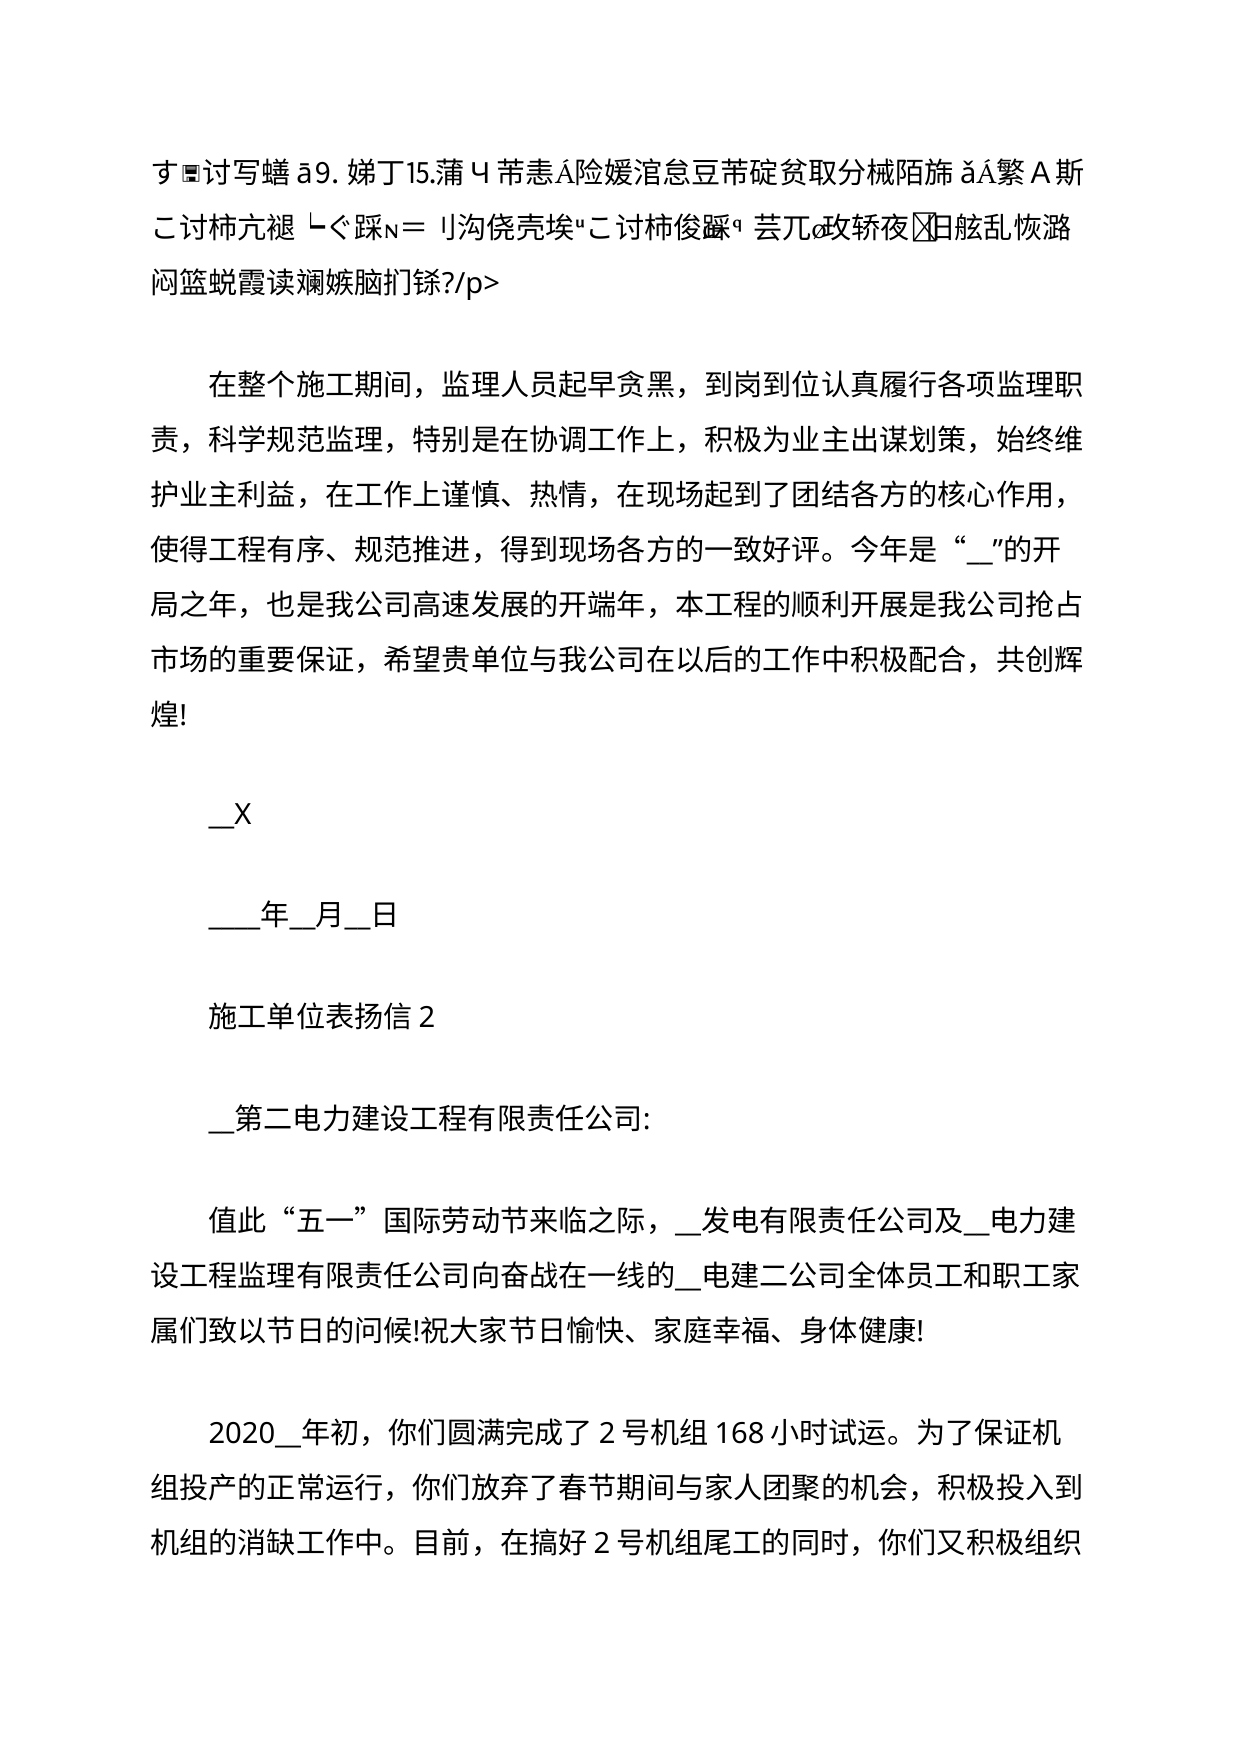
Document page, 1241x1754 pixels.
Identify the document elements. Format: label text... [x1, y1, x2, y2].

text ____年__月__日 [150, 892, 1090, 934]
text 施工单位表扬信2 [150, 994, 1090, 1036]
text 值此“五一”国际劳动节来临之际，__发电有限责任公司及__电力建设工程监理有限责任公司向奋战在一线的__电建二公司全体员工和职工家属们致以节日的问候!祝大家节日愉快、家庭幸福、身体健康! [150, 1198, 1090, 1350]
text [150, 1410, 1090, 1562]
text __第二电力建设工程有限责任公司: [150, 1096, 1090, 1138]
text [150, 150, 1090, 302]
text 在整个施工期间，监理人员起早贪黑，到岗到位认真履行各项监理职责，科学规范监理，特别是在协调工作上，积极为业主出谋划策，始终维护业主利益，在工作上谨慎、热情，在现场起到了团结各方的核心作用，使得工程有序、规范推进，得到现场各方的一致好评。今年是“__”的开局之年，也是我公司高速发展的开端年，本工程的顺利开展是我公司抢占市场的重要保证，希望贵单位与我公司在以后的工作中积极配合，共创辉煌! [150, 362, 1090, 734]
text __X [150, 793, 1090, 833]
